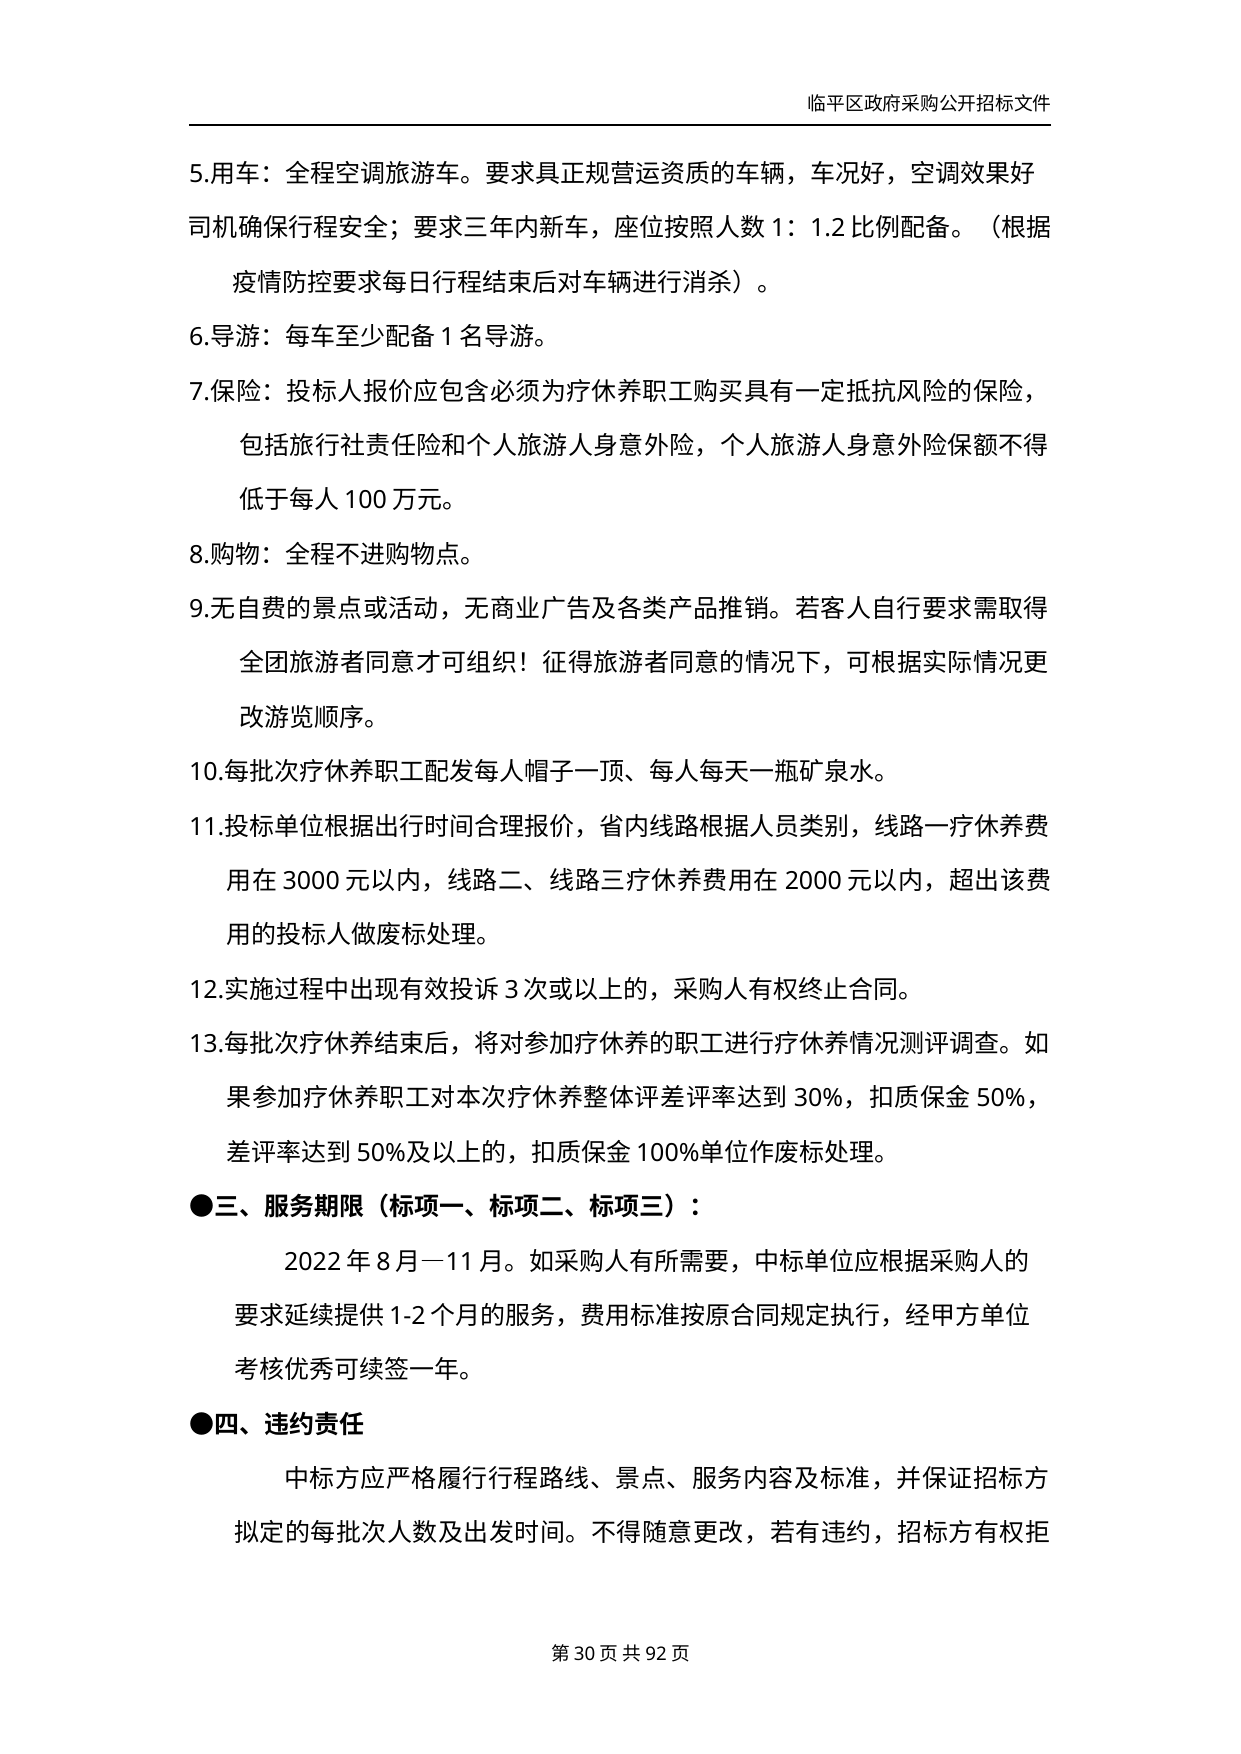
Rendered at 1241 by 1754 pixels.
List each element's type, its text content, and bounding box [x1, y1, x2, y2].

text ●四、违约责任 [189, 1404, 1051, 1440]
text 9.无自费的景点或活动，无商业广告及各类产品推销。若客人自行要求需取得全团旅游者同意才可组织！征得旅游者同意的情况下，可根据实际情况更改游览顺序。 [189, 588, 1051, 733]
text 11.投标单位根据出行时间合理报价，省内线路根据人员类别，线路一疗休养费用在3000元以内，线路二、线路三疗休养费用在2000元以内，超出该费用的投标人做废标处理。 [189, 806, 1051, 951]
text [234, 1458, 1051, 1549]
text 8.购物：全程不进购物点。 [189, 534, 1051, 570]
text 司机确保行程安全；要求三年内新车，座位按照人数1：1.2比例配备。（根据疫情防控要求每日行程结束后对车辆进行消杀）。 [188, 208, 1051, 298]
text 10.每批次疗休养职工配发每人帽子一顶、每人每天一瓶矿泉水。 [189, 752, 1051, 788]
text 12.实施过程中出现有效投诉3次或以上的，采购人有权终止合同。 [189, 969, 1051, 1005]
text 13.每批次疗休养结束后，将对参加疗休养的职工进行疗休养情况测评调查。如果参加疗休养职工对本次疗休养整体评差评率达到30%，扣质保金50%，差评率达到50%及以上的，扣质保金100%单位作废标处理。 [189, 1023, 1051, 1168]
text 2022年8月—11月。如采购人有所需要，中标单位应根据采购人的要求延续提供1-2个月的服务，费用标准按原合同规定执行，经甲方单位考核优秀可续签一年。 [234, 1241, 1051, 1386]
text 6.导游：每车至少配备1名导游。 [189, 317, 1051, 353]
text 7.保险：投标人报价应包含必须为疗休养职工购买具有一定抵抗风险的保险，包括旅行社责任险和个人旅游人身意外险，个人旅游人身意外险保额不得低于每人100万元。 [189, 371, 1051, 516]
text ●三、服务期限（标项一、标项二、标项三）： [189, 1187, 1051, 1223]
text 5.用车：全程空调旅游车。要求具正规营运资质的车辆，车况好，空调效果好 [189, 153, 1051, 190]
